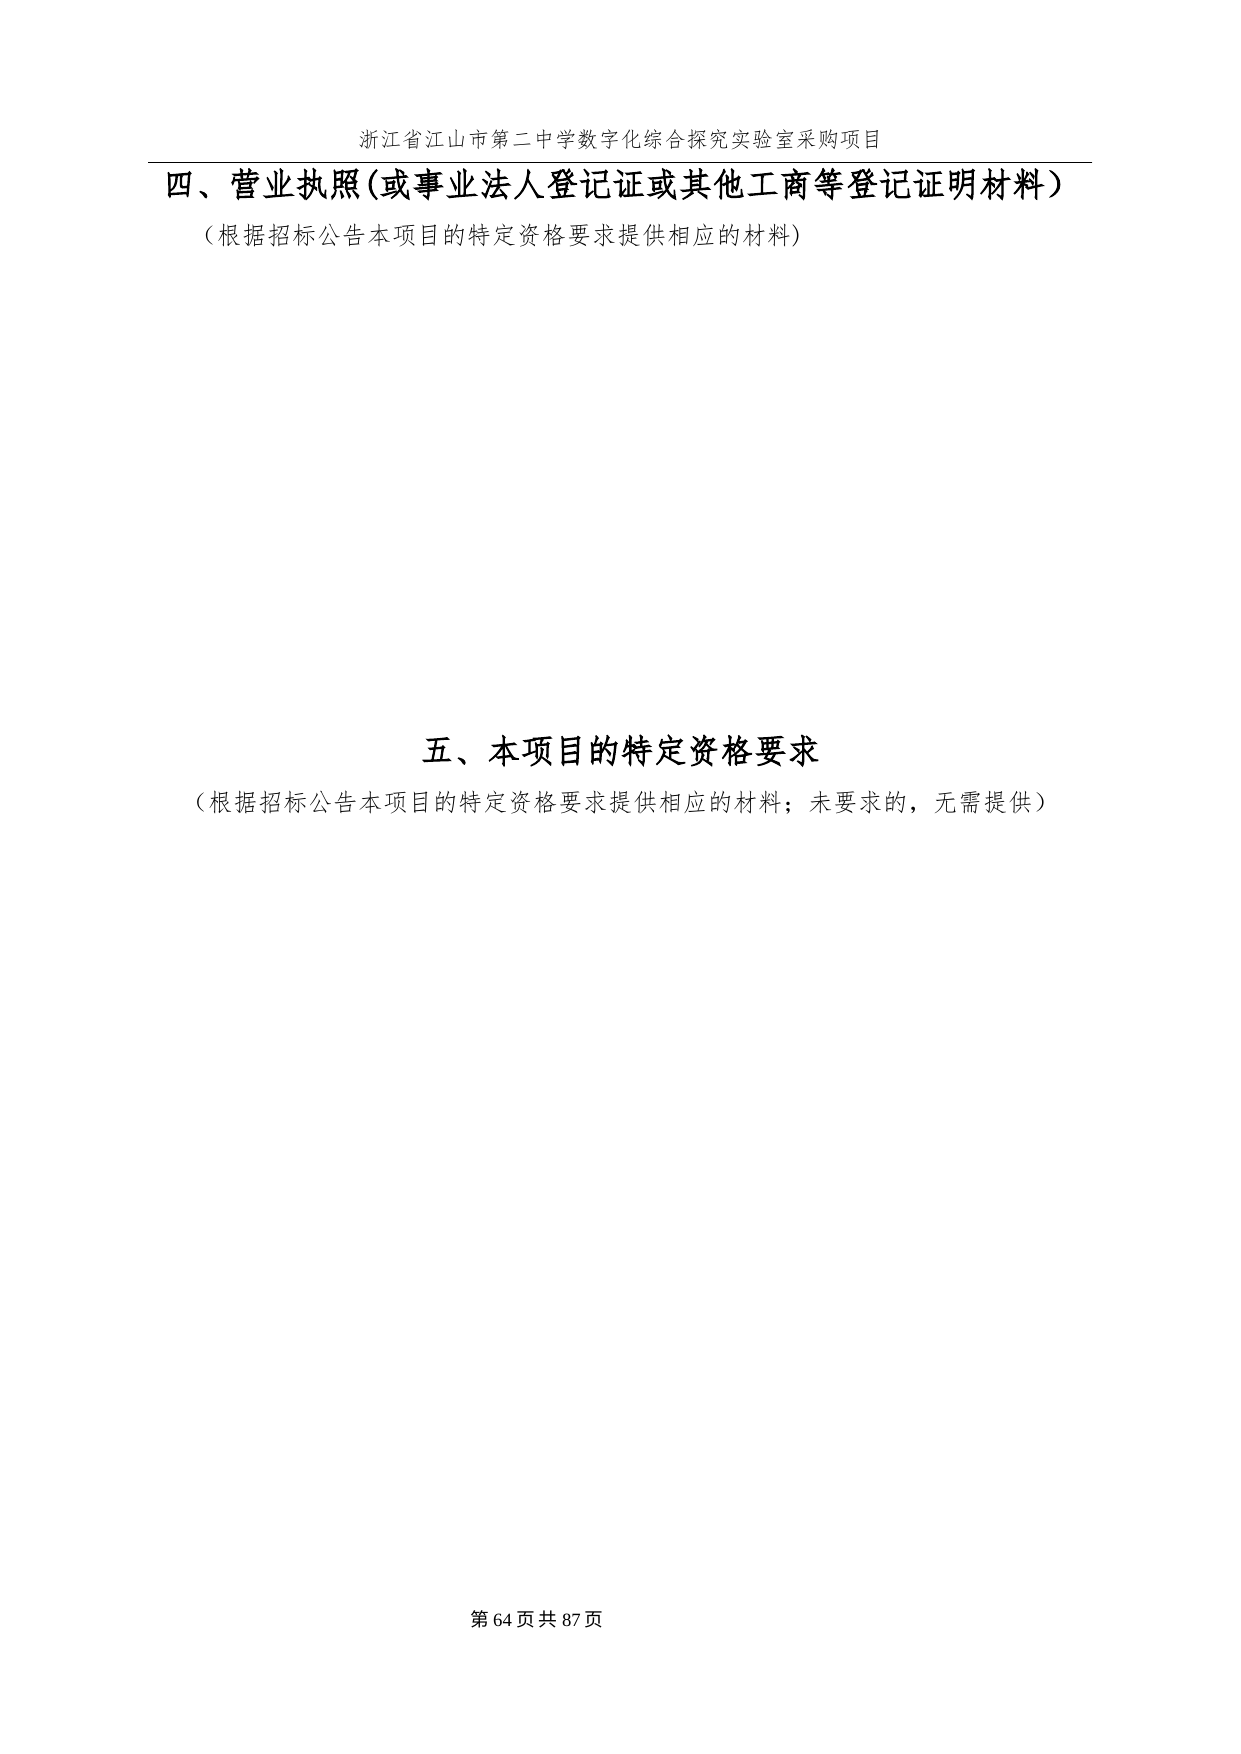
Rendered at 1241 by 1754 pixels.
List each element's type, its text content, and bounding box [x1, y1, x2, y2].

text 五、本项目的特定资格要求 [148, 729, 1092, 767]
text 四、营业执照(或事业法人登记证或其他工商等登记证明材料） [148, 163, 1092, 201]
text （根据招标公告本项目的特定资格要求提供相应的材料) [148, 219, 1092, 248]
text （根据招标公告本项目的特定资格要求提供相应的材料；未要求的，无需提供） [148, 786, 1092, 814]
